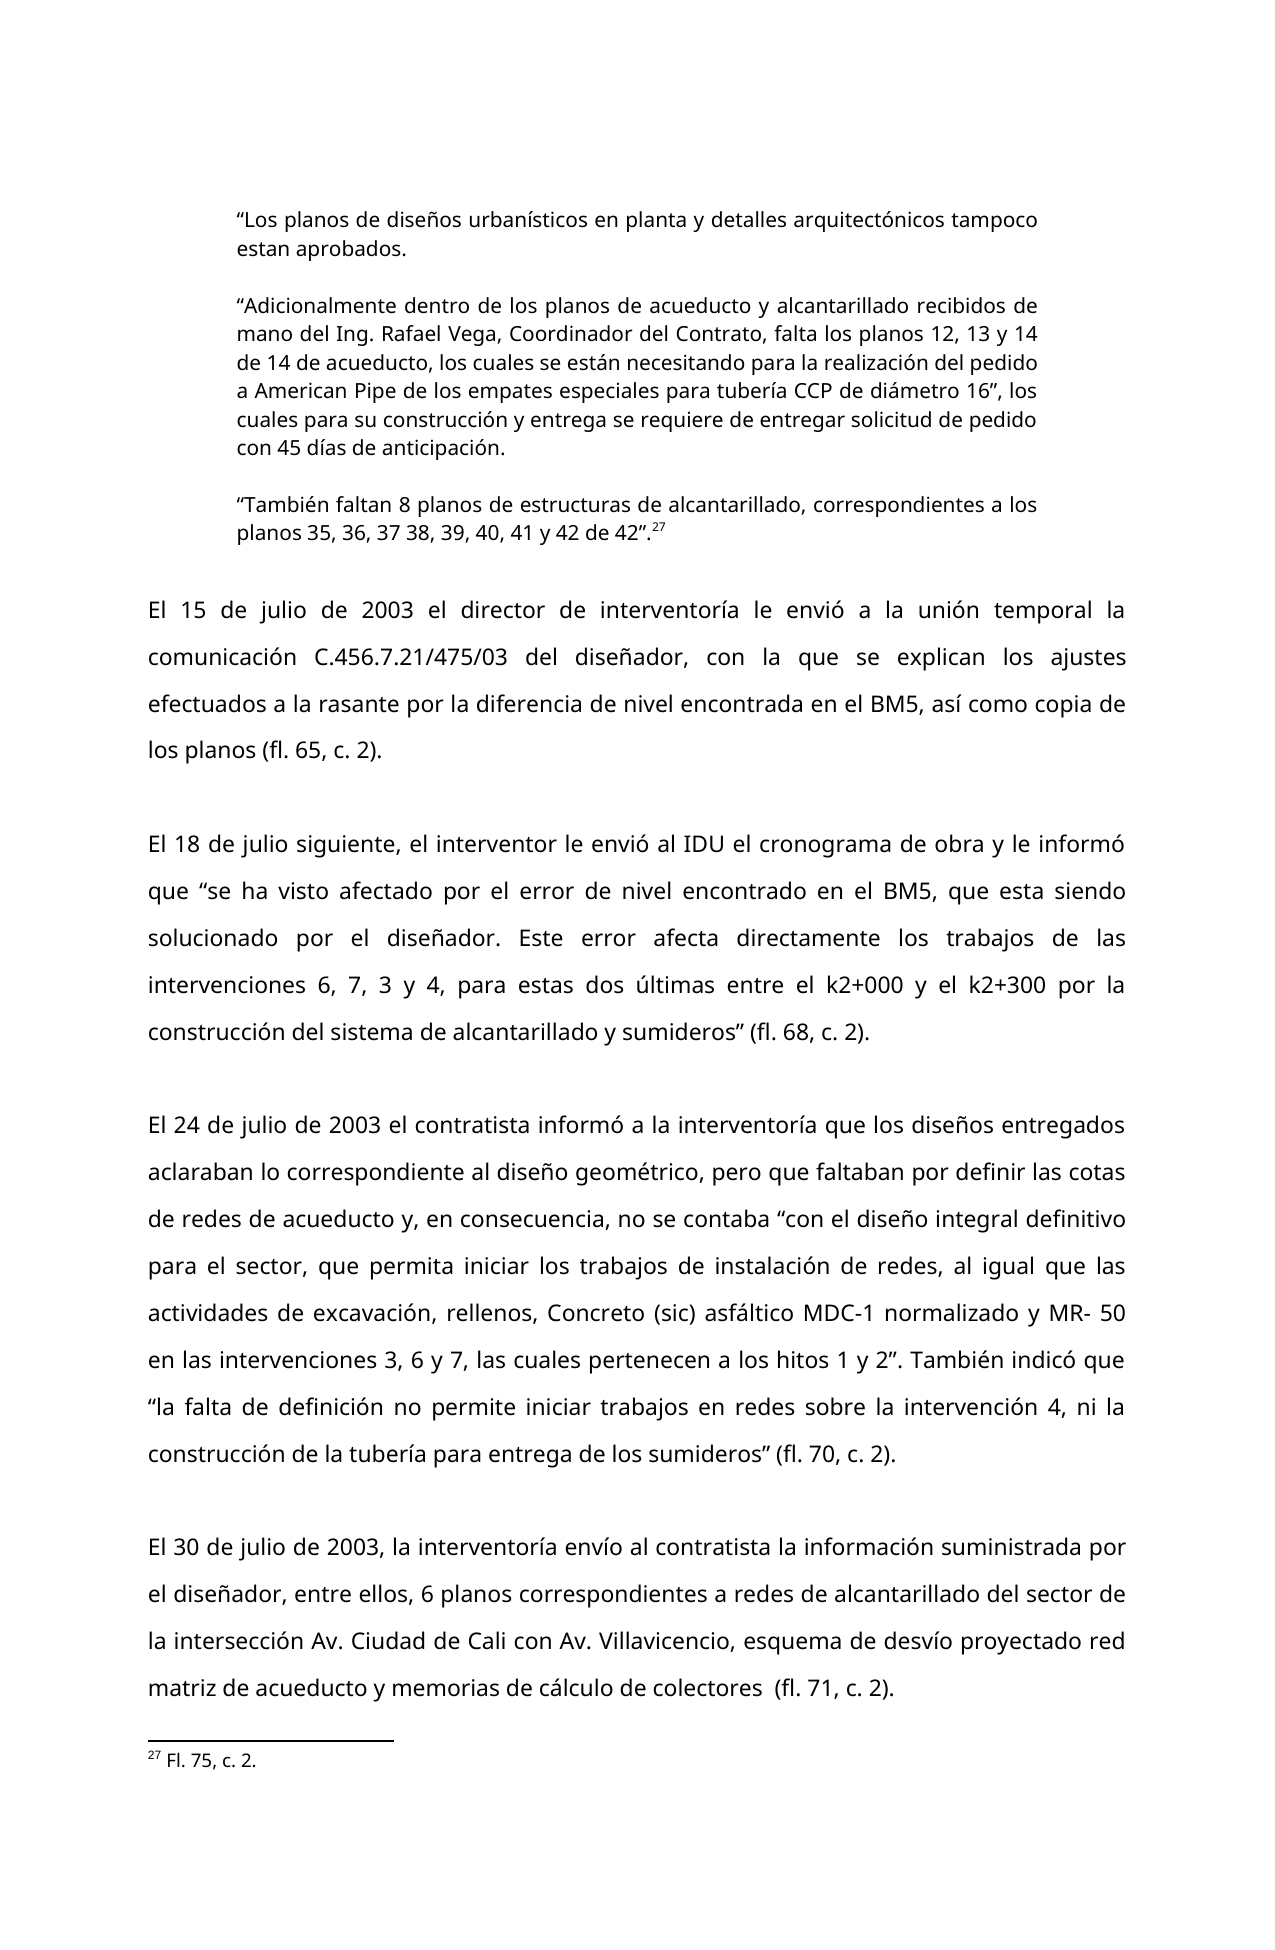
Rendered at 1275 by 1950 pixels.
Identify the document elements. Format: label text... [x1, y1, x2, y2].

text “También faltan 8 planos de estructuras de alcantarillado, correspondientes a los planos 35, 36, 37 38, 39, 40, 41 y 42 de 42”. [236, 490, 1039, 547]
text El 30 de julio de 2003, la interventoría envío al contratista la información suministrada por el diseñador, entre ellos, 6 planos correspondientes a redes de alcantarillado del sector de la intersección Av. Ciudad de Cali con Av. Villavicencio, esquema de desvío proyectado red matriz de acueducto y memorias de cálculo de colectores (fl. 71, c. 2). [148, 1531, 1127, 1703]
text El 15 de julio de 2003 el director de interventoría le envió a la unión temporal la comunicación C.456.7.21/475/03 del diseñador, con la que se explican los ajustes efectuados a la rasante por la diferencia de nivel encontrada en el BM5, así como copia de los planos (fl. 65, c. 2). [148, 594, 1127, 766]
text El 18 de julio siguiente, el interventor le envió al IDU el cronograma de obra y le informó que “se ha visto afectado por el error de nivel encontrado en el BM5, que esta siendo solucionado por el diseñador. Este error afecta directamente los trabajos de las intervenciones 6, 7, 3 y 4, para estas dos últimas entre el k2+000 y el k2+300 por la construcción del sistema de alcantarillado y sumideros” (fl. 68, c. 2). [148, 828, 1127, 1047]
text El 24 de julio de 2003 el contratista informó a la interventoría que los diseños entregados aclaraban lo correspondiente al diseño geométrico, pero que faltaban por definir las cotas de redes de acueducto y, en consecuencia, no se contaba “con el diseño integral definitivo para el sector, que permita iniciar los trabajos de instalación de redes, al igual que las actividades de excavación, rellenos, Concreto (sic) asfáltico MDC-1 normalizado y MR- 50 en las intervenciones 3, 6 y 7, las cuales pertenecen a los hitos 1 y 2”. También indicó que “la falta de definición no permite iniciar trabajos en redes sobre la intervención 4, ni la construcción de la tubería para entrega de los sumideros” (fl. 70, c. 2). [148, 1109, 1127, 1469]
text “Adicionalmente dentro de los planos de acueducto y alcantarillado recibidos de mano del Ing. Rafael Vega, Coordinador del Contrato, falta los planos 12, 13 y 14 de 14 de acueducto, los cuales se están necesitando para la realización del pedido a American Pipe de los empates especiales para tubería CCP de diámetro 16”, los cuales para su construcción y entrega se requiere de entregar solicitud de pedido con 45 días de anticipación. [236, 291, 1039, 462]
text “Los planos de diseños urbanísticos en planta y detalles arquitectónicos tampoco estan aprobados. [236, 206, 1039, 262]
